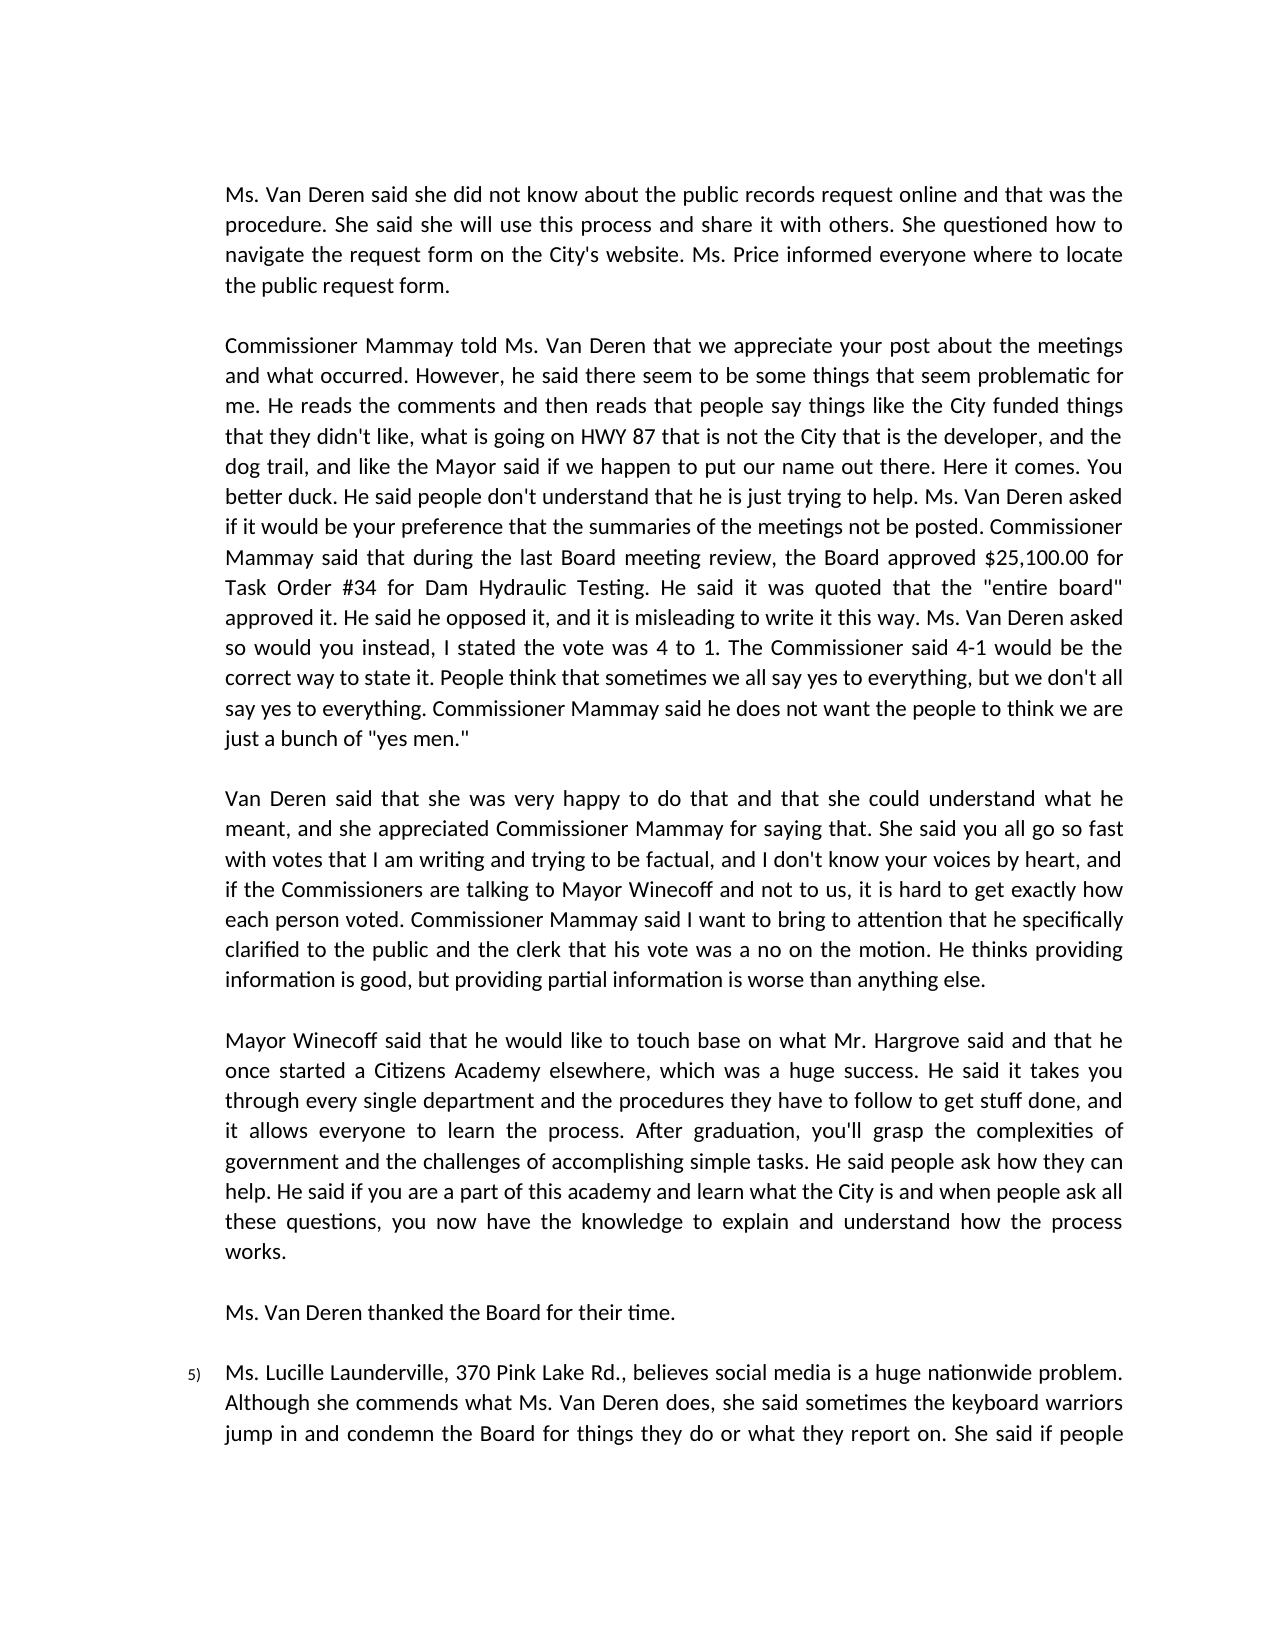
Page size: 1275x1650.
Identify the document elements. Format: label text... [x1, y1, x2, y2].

list Commissioner Mammay told Ms. Van Deren that we appreciate your post about the meetings and what occurred. However, he said there seem to be some things that seem problematic for me. He reads the comments and then reads that people say things like the City funded things that they didn't like, what is going on HWY 87 that is not the City that is the developer, and the dog trail, and like the Mayor said if we happen to put our name out there. Here it comes. You better duck. He said people don't understand that he is just trying to help. Ms. Van Deren asked if it would be your preference that the summaries of the meetings not be posted. Commissioner Mammay said that during the last Board meeting review, the Board approved $25,100.00 for Task Order #34 for Dam Hydraulic Testing. He said it was quoted that the "entire board" approved it. He said he opposed it, and it is misleading to write it this way. Ms. Van Deren asked so would you instead, I stated the vote was 4 to 1. The Commissioner said 4-1 would be the correct way to state it. People think that sometimes we all say yes to everything, but we don't all say yes to everything. Commissioner Mammay said he does not want the people to think we are just a bunch of "yes men." [225, 331, 1125, 752]
list Ms. Van Deren said she did not know about the public records request online and that was the procedure. She said she will use this process and share it with others. She questioned how to navigate the request form on the City's website. Ms. Price informed everyone where to locate the public request form. [225, 180, 1125, 299]
list Van Deren said that she was very happy to do that and that she could understand what he meant, and she appreciated Commissioner Mammay for saying that. She said you all go so fast with votes that I am writing and trying to be factual, and I don't know your voices by heart, and if the Commissioners are talking to Mayor Winecoff and not to us, it is hard to get exactly how each person voted. Commissioner Mammay said I want to bring to attention that he specifically clarified to the public and the clerk that his vote was a no on the motion. He thinks providing information is good, but providing partial information is worse than anything else. [225, 784, 1125, 994]
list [187, 1358, 1125, 1447]
list Mayor Winecoff said that he would like to touch base on what Mr. Hargrove said and that he once started a Citizens Academy elsewhere, which was a huge success. He said it takes you through every single department and the procedures they have to follow to get stuff done, and it allows everyone to learn the process. After graduation, you'll grasp the complexities of government and the challenges of accomplishing simple tasks. He said people ask how they can help. He said if you are a part of this academy and learn what the City is and when people ask all these questions, you now have the knowledge to explain and understand how the process works. [225, 1026, 1125, 1266]
list Ms. Van Deren thanked the Board for their time. [225, 1298, 1125, 1326]
